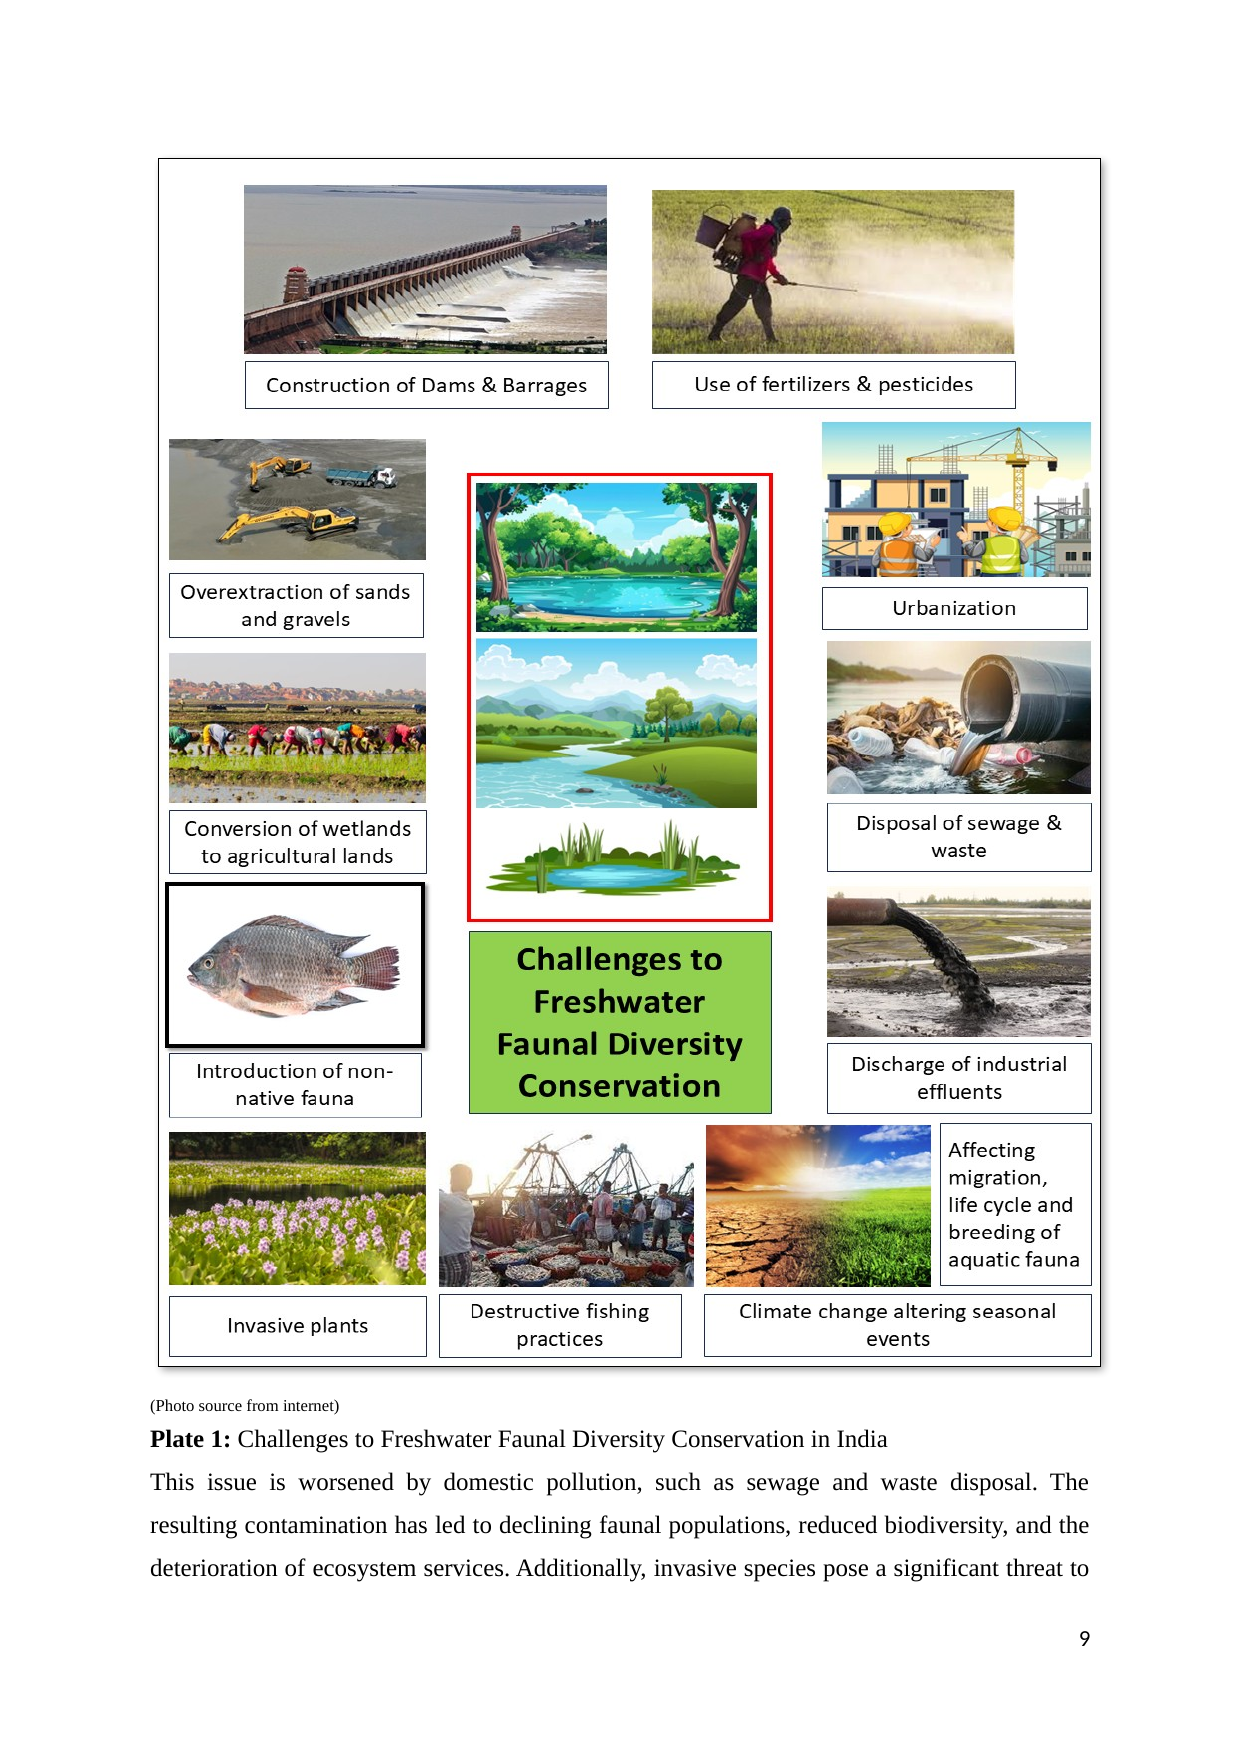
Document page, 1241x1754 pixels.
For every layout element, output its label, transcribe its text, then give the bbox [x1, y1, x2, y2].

text Plate 1: Challenges to Freshwater Faunal Diversity Conservation in India [150, 1424, 1090, 1453]
picture [159, 159, 1100, 1366]
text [150, 1467, 1090, 1582]
text (Photo source from internet) [150, 1395, 1090, 1414]
